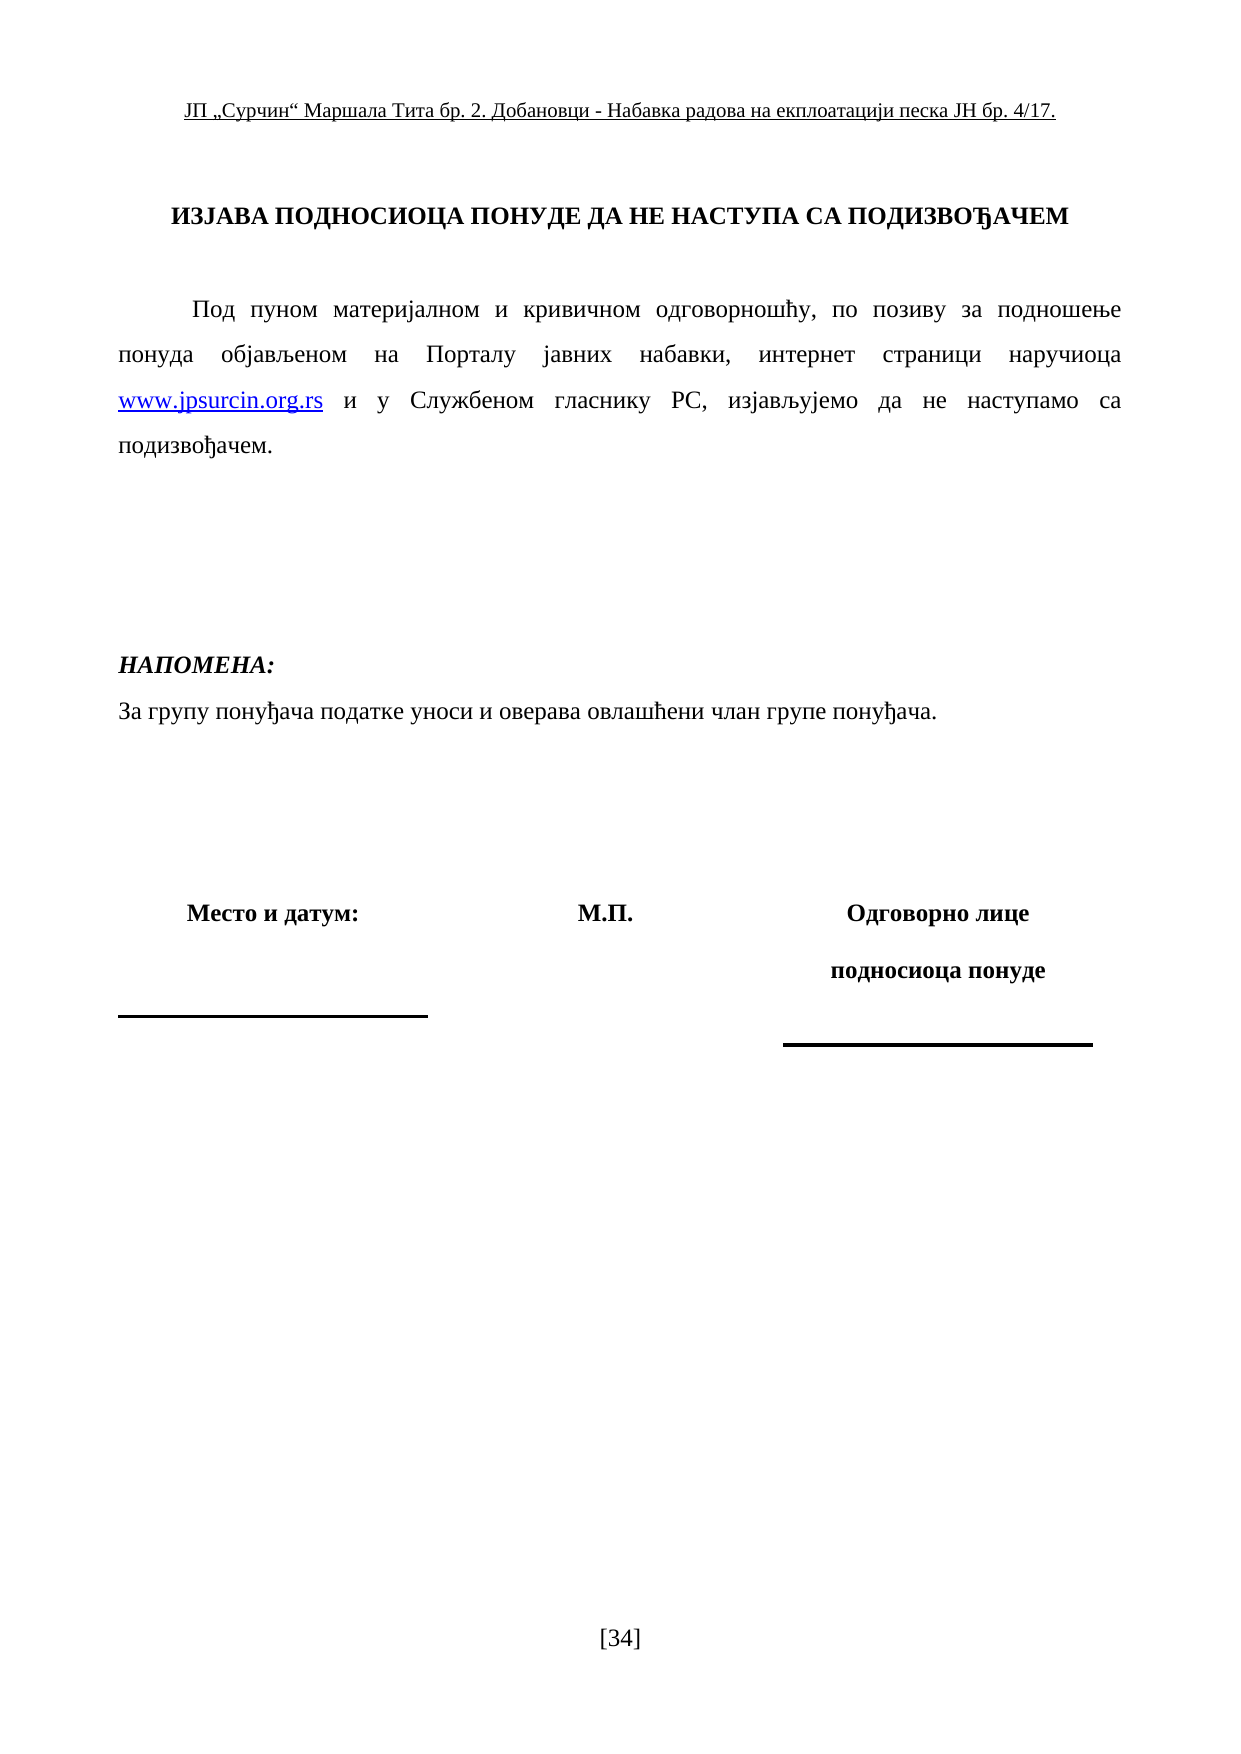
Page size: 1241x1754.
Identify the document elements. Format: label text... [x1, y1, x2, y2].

text ИЗЈАВА ПОДНОСИОЦА ПОНУДЕ ДА НЕ НАСТУПА СА ПОДИЗВОЂАЧЕМ [118, 201, 1122, 229]
table_header М.П. [439, 898, 772, 1104]
table_header Место и датум: [107, 898, 439, 1104]
table_header Одговорно лице подносиоца понуде [772, 898, 1104, 1104]
text Под пуном материјалном и кривичном одговорношћу, по позиву за подношење понуда објављеном на Порталу јавних набавки, интернет страници наручиоца www.jpsurcin.org.rs и у Службеном гласнику РС, изјављујемо да не наступамо са подизвођачем. [118, 281, 1122, 463]
text За групу понуђача податке уноси и оверава овлашћени члан групе понуђача. [118, 696, 1122, 725]
text НАПОМЕНА: [118, 651, 1122, 679]
